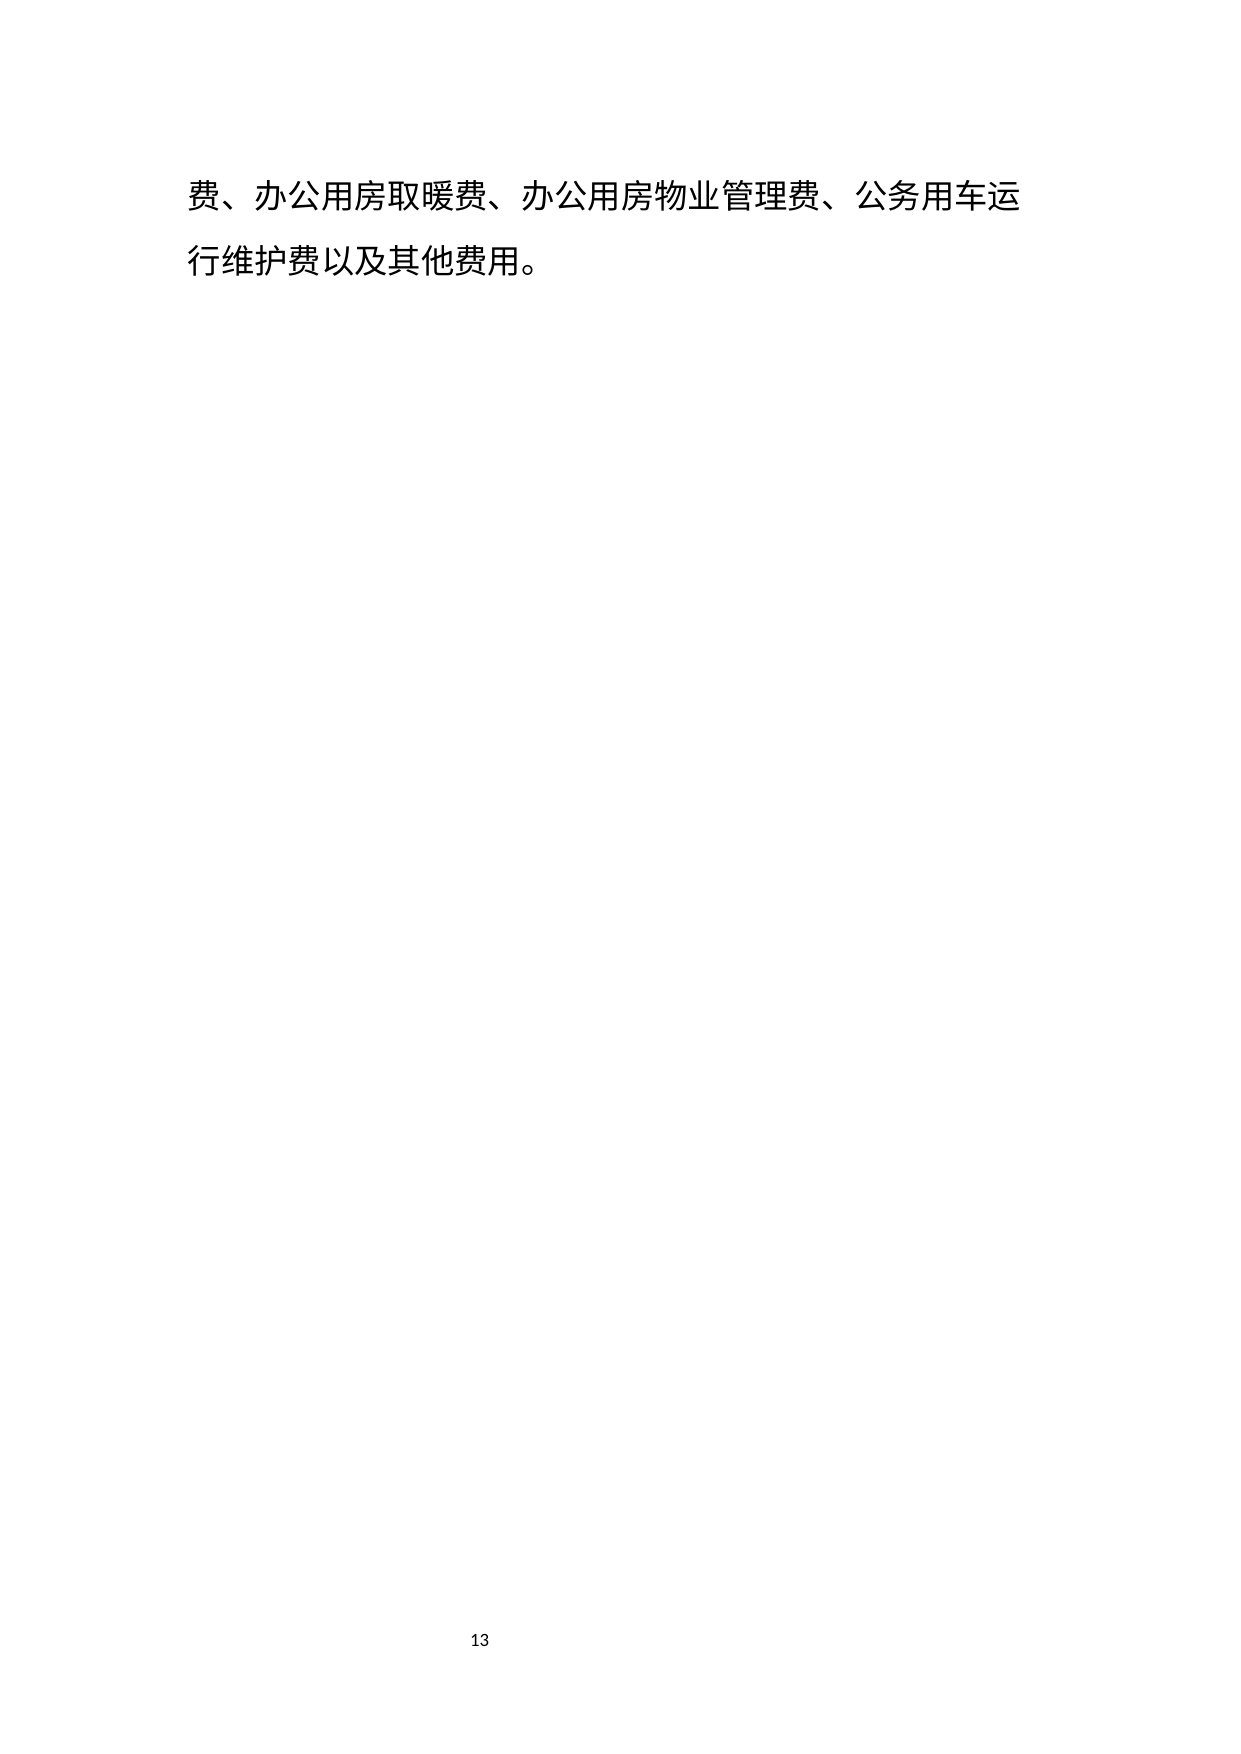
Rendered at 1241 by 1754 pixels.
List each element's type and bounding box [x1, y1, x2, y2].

text [187, 162, 1053, 292]
